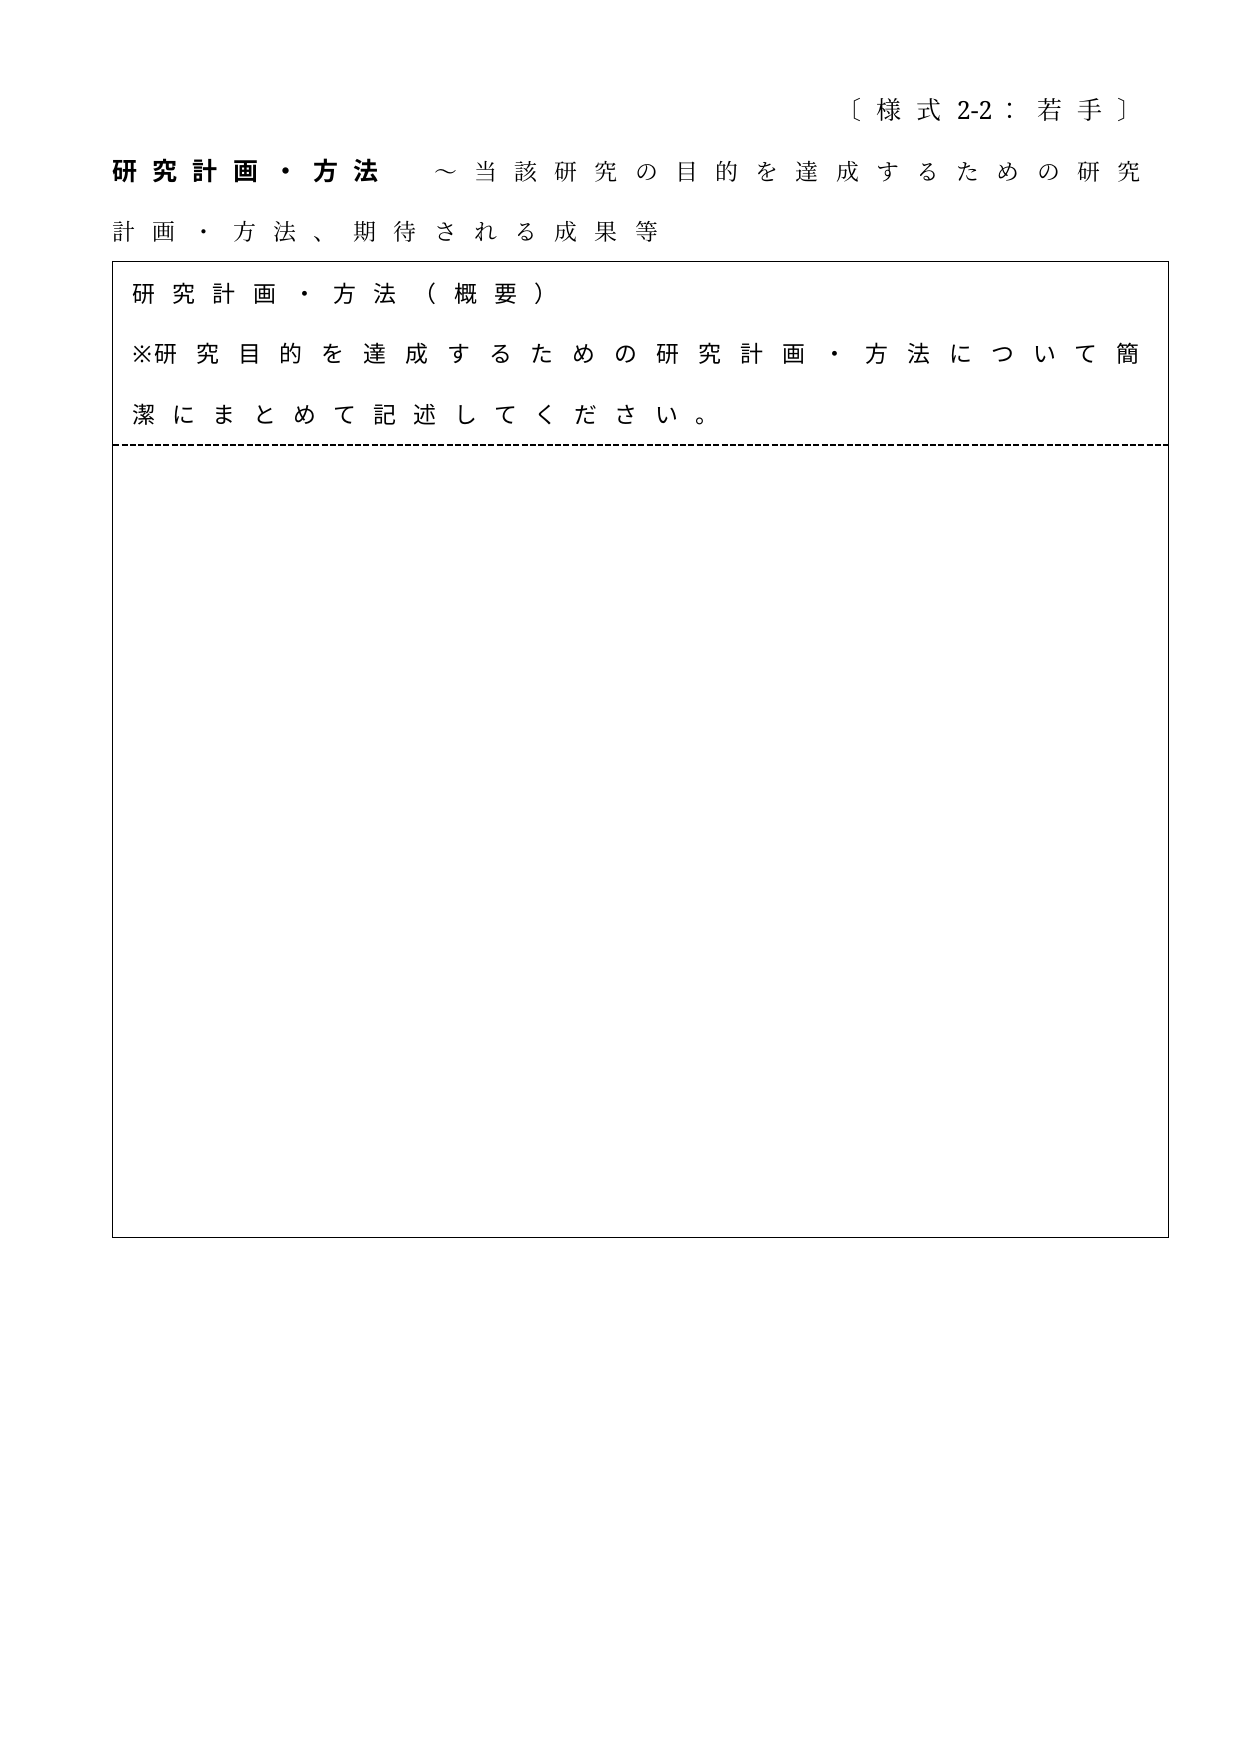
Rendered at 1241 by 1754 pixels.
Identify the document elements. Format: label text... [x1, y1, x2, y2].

table_cell [113, 444, 1168, 1237]
table_header 研究計画・方法（概要） ※研究目的を達成するための研究計画・方法について簡潔にまとめて記述してください。 [113, 262, 1168, 444]
text 研究計画・方法 ～当該研究の目的を達成するための研究計画・方法、期待される成果等 [112, 139, 1158, 261]
text 〔様式2-2：若手〕 [112, 78, 1158, 139]
